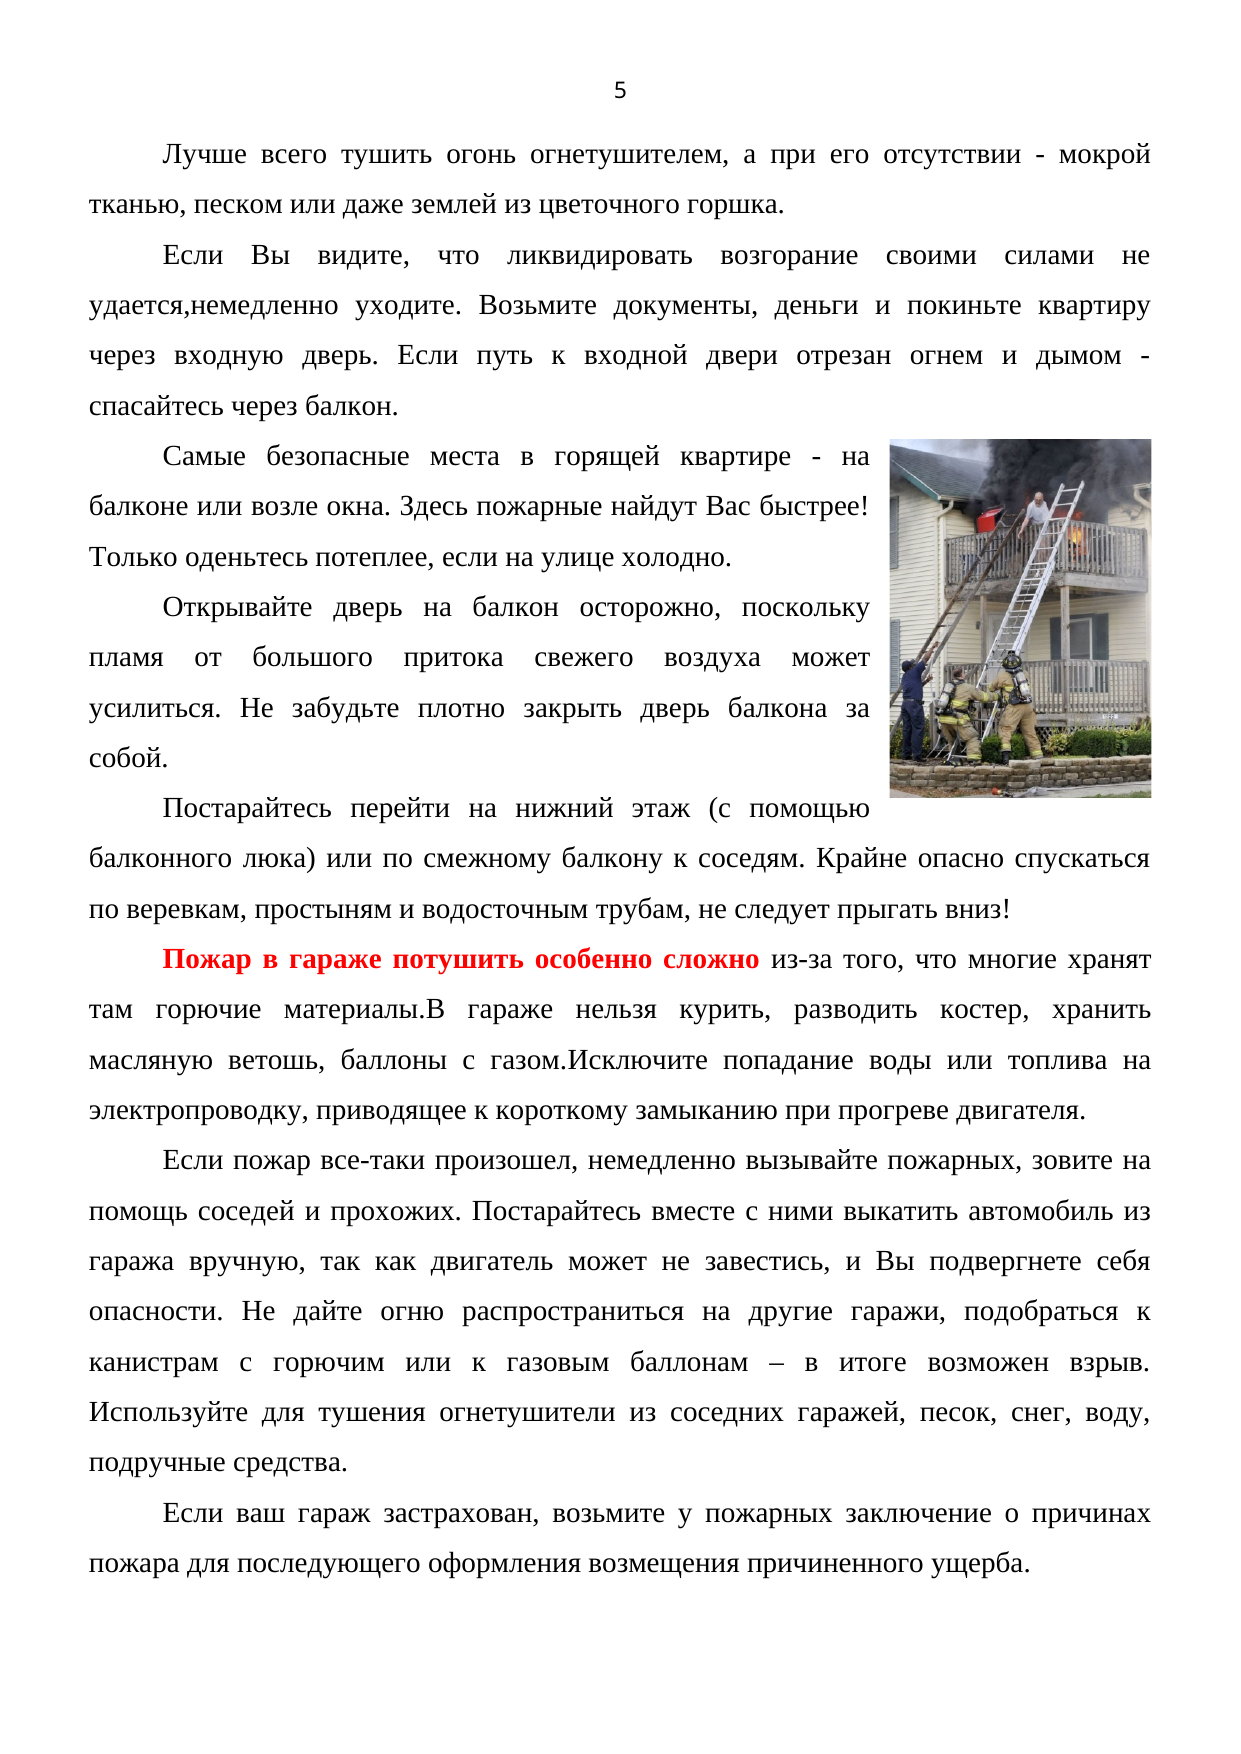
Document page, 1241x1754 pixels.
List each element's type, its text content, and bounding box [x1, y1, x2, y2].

text Лучше всего тушить огонь огнетушителем, а при его отсутствии - мокрой тканью, песком или даже землей из цветочного горшка. [89, 136, 1152, 220]
text Если ваш гараж застрахован, возьмите у пожарных заключение о причинах пожара для последующего оформления возмещения причиненного ущерба. [89, 1495, 1152, 1578]
picture [889, 439, 1152, 796]
text Открывайте дверь на балкон осторожно, поскольку пламя от большого притока свежего воздуха может усилиться. Не забудьте плотно закрыть дверь балкона за собой. [89, 589, 889, 773]
text Самые безопасные места в горящей квартире - на балконе или возле окна. Здесь пожарные найдут Вас быстрее! Только оденьтесь потеплее, если на улице холодно. [89, 438, 1152, 572]
text Пожар в гараже потушить особенно сложно из-за того, что многие хранят там горючие материалы.В гараже нельзя курить, разводить костер, хранить масляную ветошь, баллоны с газом.Исключите попадание воды или топлива на электропроводку, приводящее к короткому замыканию при прогреве двигателя. [89, 941, 1152, 1126]
text Если Вы видите, что ликвидировать возгорание своими силами не удается,немедленно уходите. Возьмите документы, деньги и покиньте квартиру через входную дверь. Если путь к входной двери отрезан огнем и дымом - спасайтесь через балкон. [89, 237, 1152, 421]
text Если пожар все-таки произошел, немедленно вызывайте пожарных, зовите на помощь соседей и прохожих. Постарайтесь вместе с ними выкатить автомобиль из гаража вручную, так как двигатель может не завестись, и Вы подвергнете себя опасности. Не дайте огню распространиться на другие гаражи, подобраться к канистрам с горючим или к газовым баллонам – в итоге возможен взрыв. Используйте для тушения огнетушители из соседних гаражей, песок, снег, воду, подручные средства. [89, 1142, 1152, 1478]
text Постарайтесь перейти на нижний этаж (с помощью балконного люка) или по смежному балкону к соседям. Крайне опасно спускаться по веревкам, простыням и водосточным трубам, не следует прыгать вниз! [89, 790, 1152, 924]
